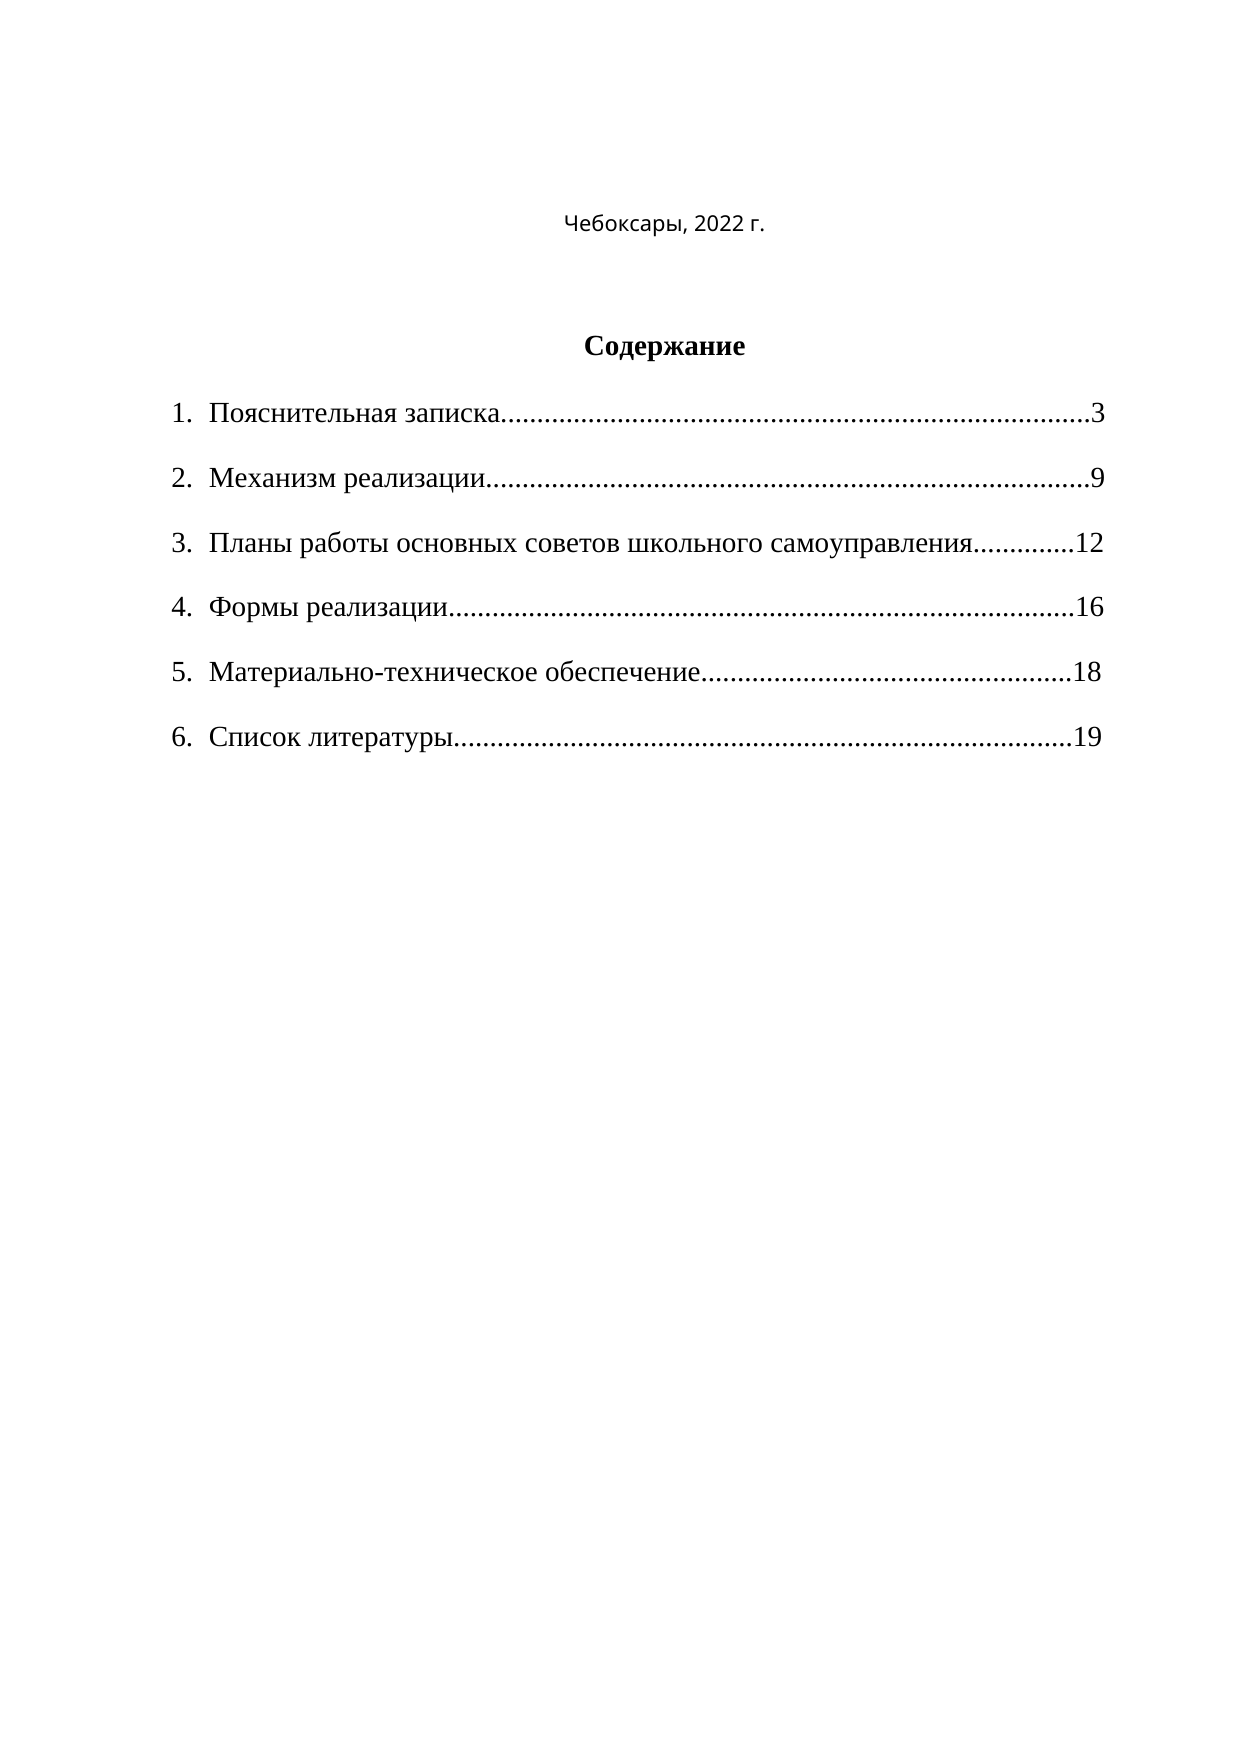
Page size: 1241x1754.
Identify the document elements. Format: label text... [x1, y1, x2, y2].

list Формы реализации......................................................................................16 [171, 589, 1152, 623]
list Материально-техническое обеспечение...................................................18 [171, 654, 1152, 688]
list Список литературы.....................................................................................19 [171, 719, 1152, 753]
text Содержание [177, 328, 1152, 362]
list Планы работы основных советов школьного самоуправления..............12 [171, 525, 1152, 558]
list Механизм реализации...................................................................................9 [171, 460, 1152, 493]
text Чебоксары, 2022 г. [177, 207, 1152, 237]
list Пояснительная записка.................................................................................3 [171, 395, 1152, 429]
